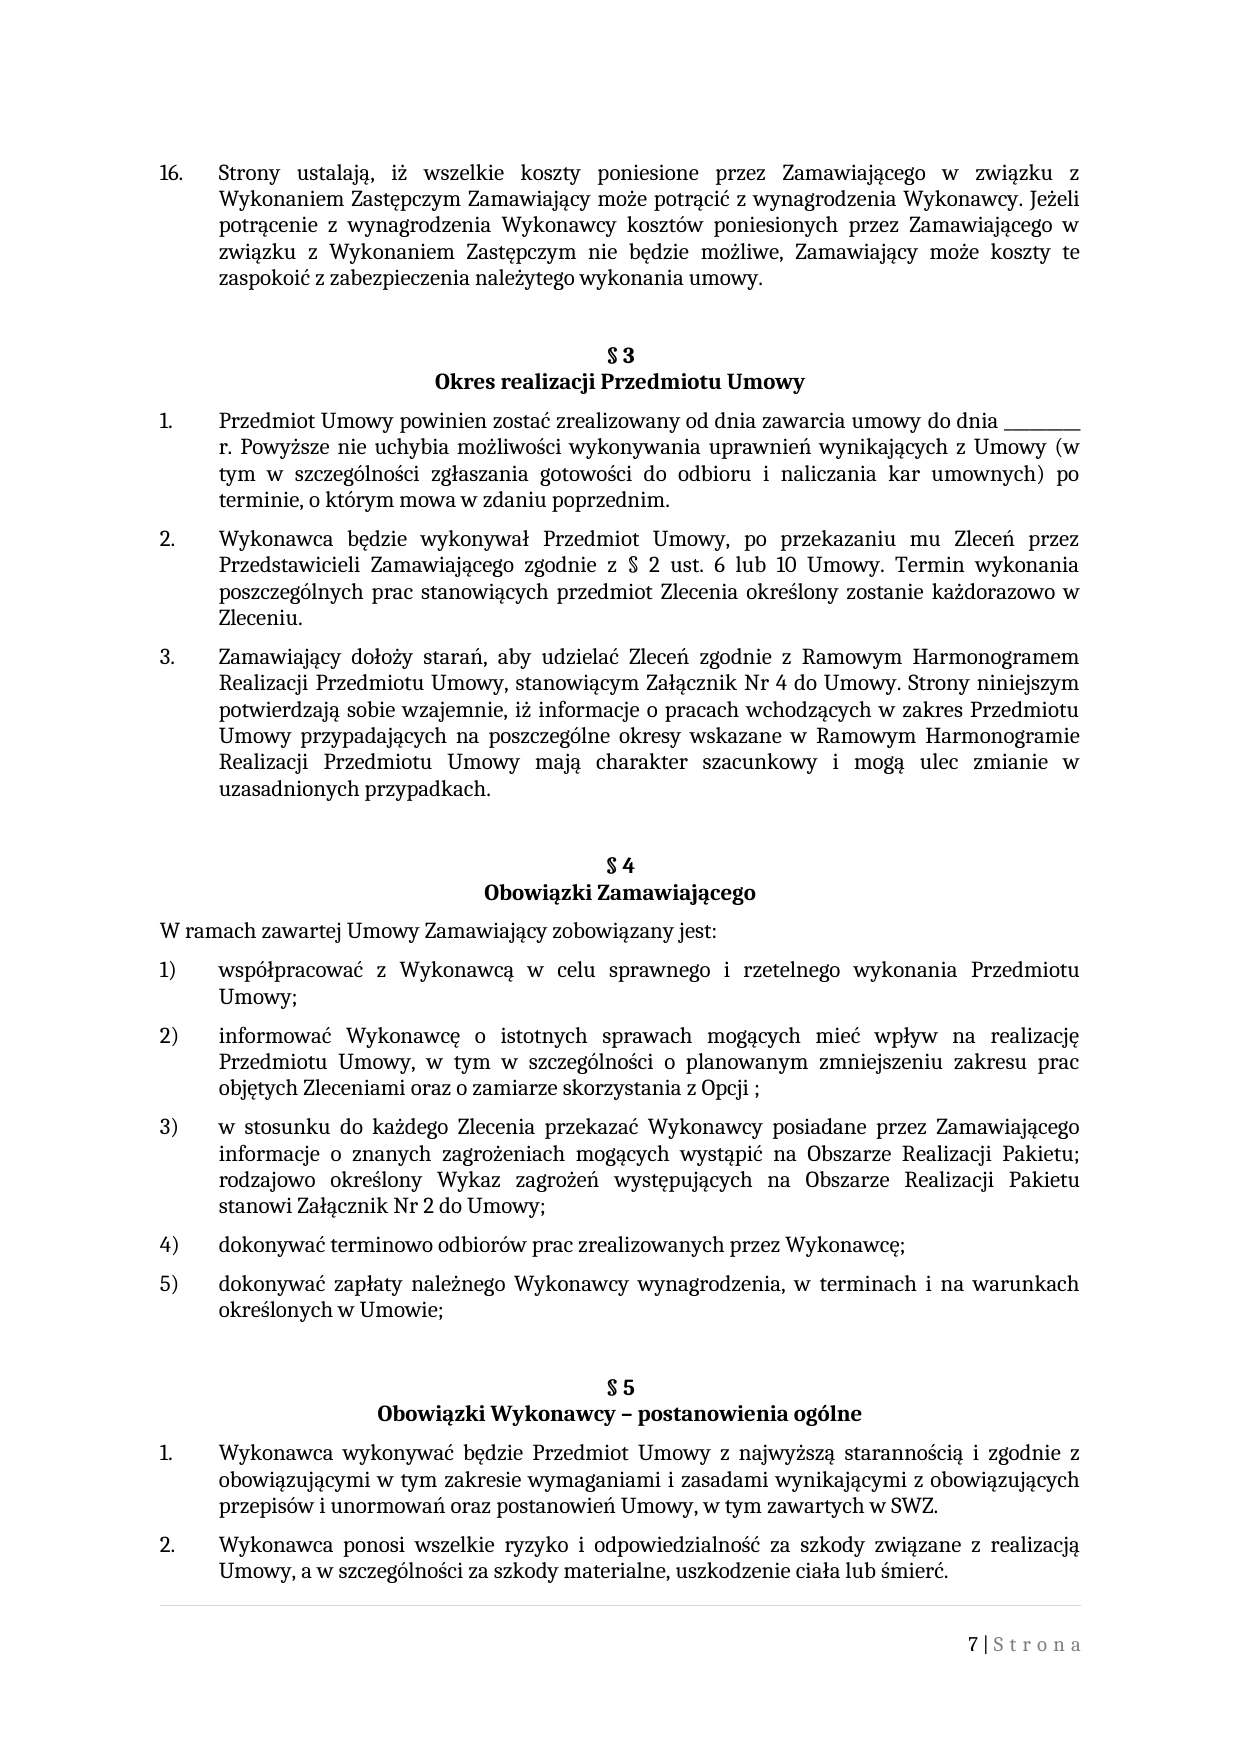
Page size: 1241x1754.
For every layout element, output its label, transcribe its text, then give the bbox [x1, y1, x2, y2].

list w stosunku do każdego Zlecenia przekazać Wykonawcy posiadane przez Zamawiającego informacje o znanych zagrożeniach mogących wystąpić na Obszarze Realizacji Pakietu; rodzajowo określony Wykaz zagrożeń występujących na Obszarze Realizacji Pakietu stanowi Załącznik Nr 2 do Umowy; [159, 1114, 1081, 1219]
list Zamawiający dołoży starań, aby udzielać Zleceń zgodnie z Ramowym Harmonogramem Realizacji Przedmiotu Umowy, stanowiącym Załącznik Nr 4 do Umowy. Strony niniejszym potwierdzają sobie wzajemnie, iż informacje o pracach wchodzących w zakres Przedmiotu Umowy przypadających na poszczególne okresy wskazane w Ramowym Harmonogramie Realizacji Przedmiotu Umowy mają charakter szacunkowy i mogą ulec zmianie w uzasadnionych przypadkach. [159, 644, 1081, 802]
text W ramach zawartej Umowy Zamawiający zobowiązany jest: [159, 918, 1081, 945]
text § 3 Okres realizacji Przedmiotu Umowy [159, 343, 1081, 395]
text 16. Strony ustalają, iż wszelkie koszty poniesione przez Zamawiającego w związku z Wykonaniem Zastępczym Zamawiający może potrącić z wynagrodzenia Wykonawcy. Jeżeli potrącenie z wynagrodzenia Wykonawcy kosztów poniesionych przez Zamawiającego w związku z Wykonaniem Zastępczym nie będzie możliwe, Zamawiający może koszty te zaspokoić z zabezpieczenia należytego wykonania umowy. [159, 159, 1081, 291]
list informować Wykonawcę o istotnych sprawach mogących mieć wpływ na realizację Przedmiotu Umowy, w tym w szczególności o planowanym zmniejszeniu zakresu prac objętych Zleceniami oraz o zamiarze skorzystania z Opcji ; [159, 1022, 1081, 1101]
list współpracować z Wykonawcą w celu sprawnego i rzetelnego wykonania Przedmiotu Umowy; [159, 957, 1081, 1010]
list Przedmiot Umowy powinien zostać zrealizowany od dnia zawarcia umowy do dnia _________ r. Powyższe nie uchybia możliwości wykonywania uprawnień wynikających z Umowy (w tym w szczególności zgłaszania gotowości do odbioru i naliczania kar umownych) po terminie, o którym mowa w zdaniu poprzednim. [159, 408, 1081, 513]
list Wykonawca ponosi wszelkie ryzyko i odpowiedzialność za szkody związane z realizacją Umowy, a w szczególności za szkody materialne, uszkodzenie ciała lub śmierć. [159, 1532, 1081, 1584]
list Wykonawca wykonywać będzie Przedmiot Umowy z najwyższą starannością i zgodnie z obowiązującymi w tym zakresie wymaganiami i zasadami wynikającymi z obowiązujących przepisów i unormowań oraz postanowień Umowy, w tym zawartych w SWZ. [159, 1440, 1081, 1519]
text § 4 Obowiązki Zamawiającego [159, 853, 1081, 906]
list dokonywać terminowo odbiorów prac zrealizowanych przez Wykonawcę; [159, 1232, 1081, 1258]
list Wykonawca będzie wykonywał Przedmiot Umowy, po przekazaniu mu Zleceń przez Przedstawicieli Zamawiającego zgodnie z § 2 ust. 6 lub 10 Umowy. Termin wykonania poszczególnych prac stanowiących przedmiot Zlecenia określony zostanie każdorazowo w Zleceniu. [159, 526, 1081, 631]
text § 5 Obowiązki Wykonawcy – postanowienia ogólne [159, 1375, 1081, 1427]
list dokonywać zapłaty należnego Wykonawcy wynagrodzenia, w terminach i na warunkach określonych w Umowie; [159, 1271, 1081, 1323]
